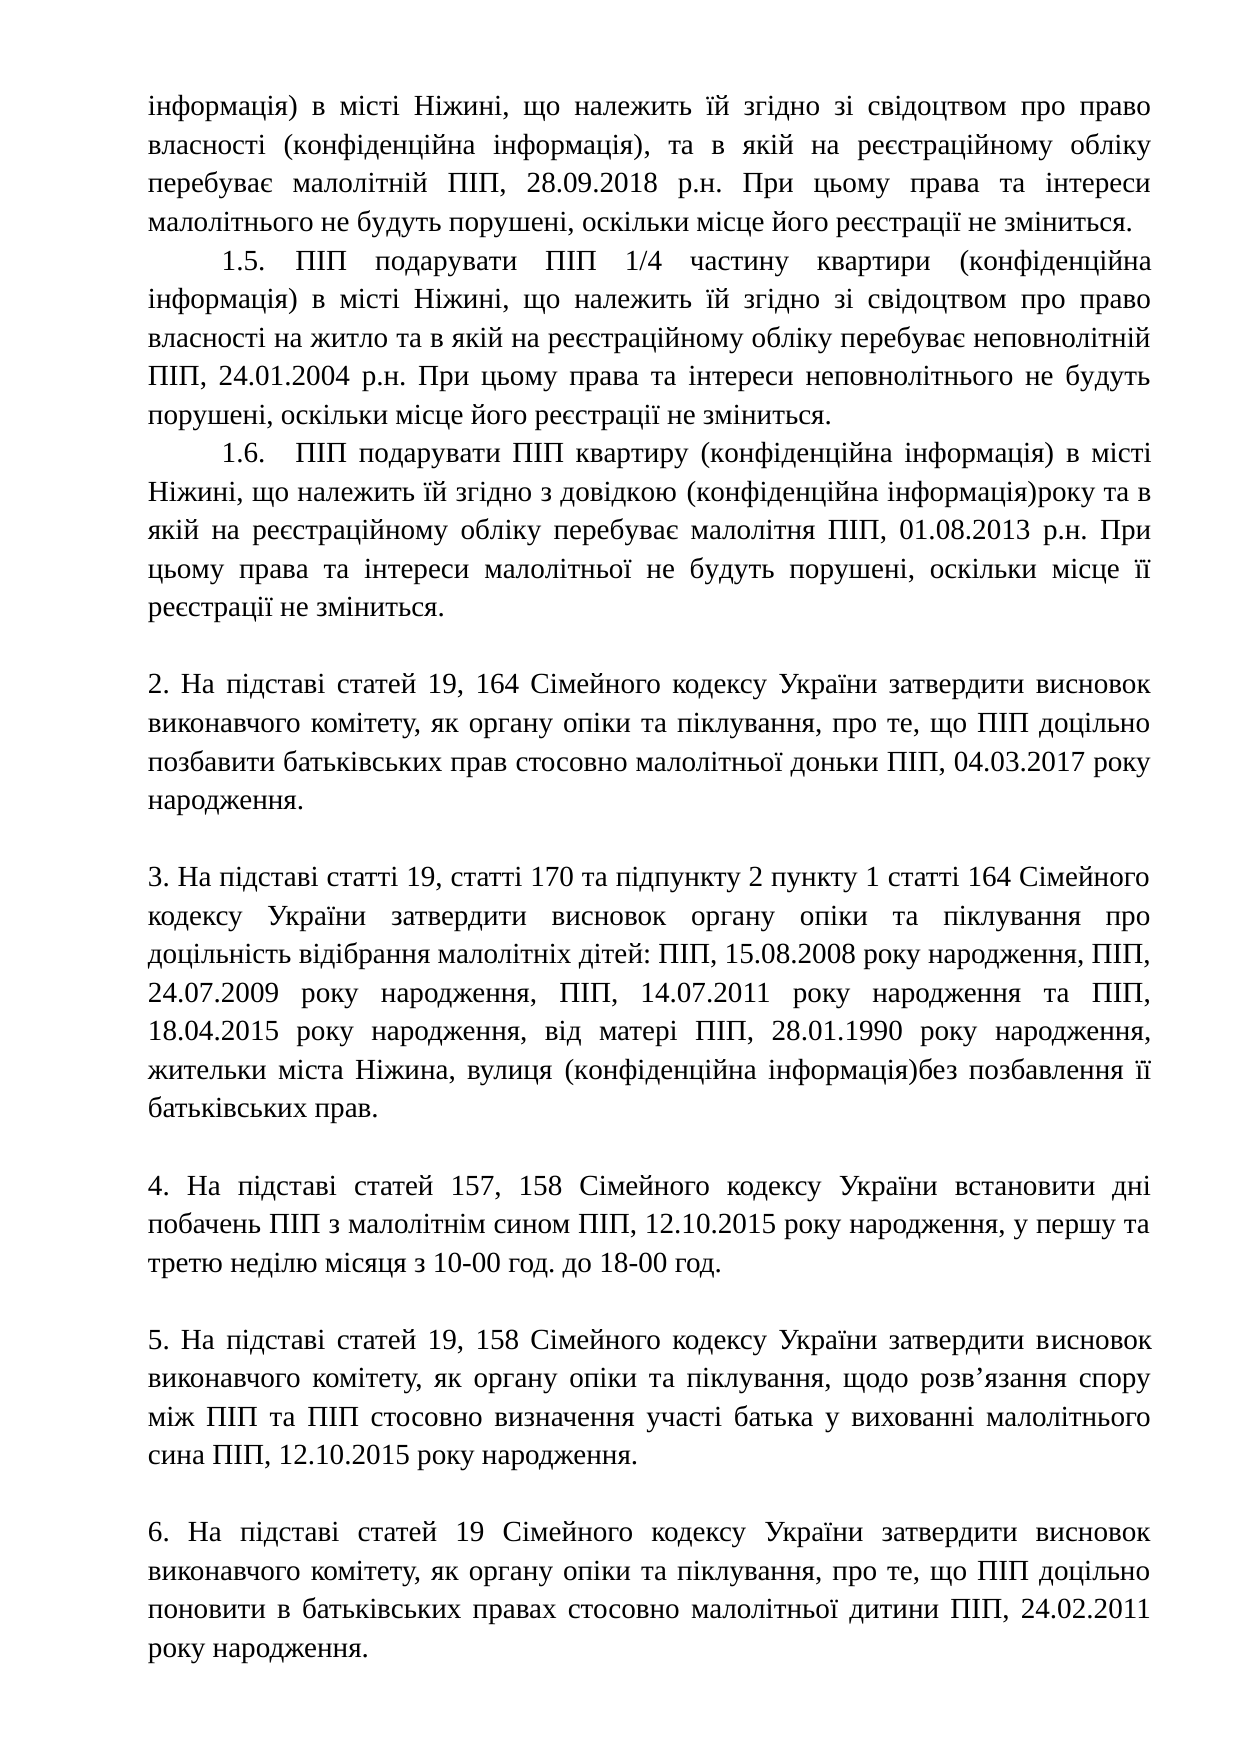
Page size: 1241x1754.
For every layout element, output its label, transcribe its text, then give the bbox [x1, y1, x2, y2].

text 6. На підставі статей 19 Сімейного кодексу України затвердити висновок виконавчого комітету, як органу опіки та піклування, про те, що ПІП доцільно поновити в батьківських правах стосовно малолітньої дитини ПІП, 24.02.2011 року народження. [148, 1514, 1152, 1664]
list ПІП подарувати ПІП квартиру (конфіденційна інформація) в місті Ніжині, що належить їй згідно з довідкою (конфіденційна інформація)року та в якій на реєстраційному обліку перебуває малолітня ПІП, 01.08.2013 р.н. При цьому права та інтереси малолітньої не будуть порушені, оскільки місце її реєстрації не зміниться. [148, 435, 1152, 623]
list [148, 88, 1152, 238]
text 5. На підставі статей 19, 158 Сімейного кодексу України затвердити висновок виконавчого комітету, як органу опіки та піклування, щодо розв’язання спору між ПІП та ПІП стосовно визначення участі батька у вихованні малолітнього сина ПІП, 12.10.2015 року народження. [148, 1322, 1152, 1471]
text 4. На підставі статей 157, 158 Сімейного кодексу України встановити дні побачень ПІП з малолітнім сином ПІП, 12.10.2015 року народження, у першу та третю неділю місяця з 10-00 год. до 18-00 год. [148, 1168, 1152, 1278]
text 2. На підставі статей 19, 164 Сімейного кодексу України затвердити висновок виконавчого комітету, як органу опіки та піклування, про те, що ПІП доцільно позбавити батьківських прав стосовно малолітньої доньки ПІП, 04.03.2017 року народження. [148, 667, 1152, 816]
text 3. На підставі статті 19, статті 170 та підпункту 2 пункту 1 статті 164 Сімейного кодексу України затвердити висновок органу опіки та піклування про доцільність відібрання малолітніх дітей: ПІП, 15.08.2008 року народження, ПІП, 24.07.2009 року народження, ПІП, 14.07.2011 року народження та ПІП, 18.04.2015 року народження, від матері ПІП, 28.01.1990 року народження, жительки міста Ніжина, вулиця (конфіденційна інформація)без позбавлення її батьківських прав. [148, 859, 1152, 1124]
list ПІП подарувати ПІП 1/4 частину квартири (конфіденційна інформація) в місті Ніжині, що належить їй згідно зі свідоцтвом про право власності на житло та в якій на реєстраційному обліку перебуває неповнолітній ПІП, 24.01.2004 р.н. При цьому права та інтереси неповнолітнього не будуть порушені, оскільки місце його реєстрації не зміниться. [148, 243, 1152, 430]
